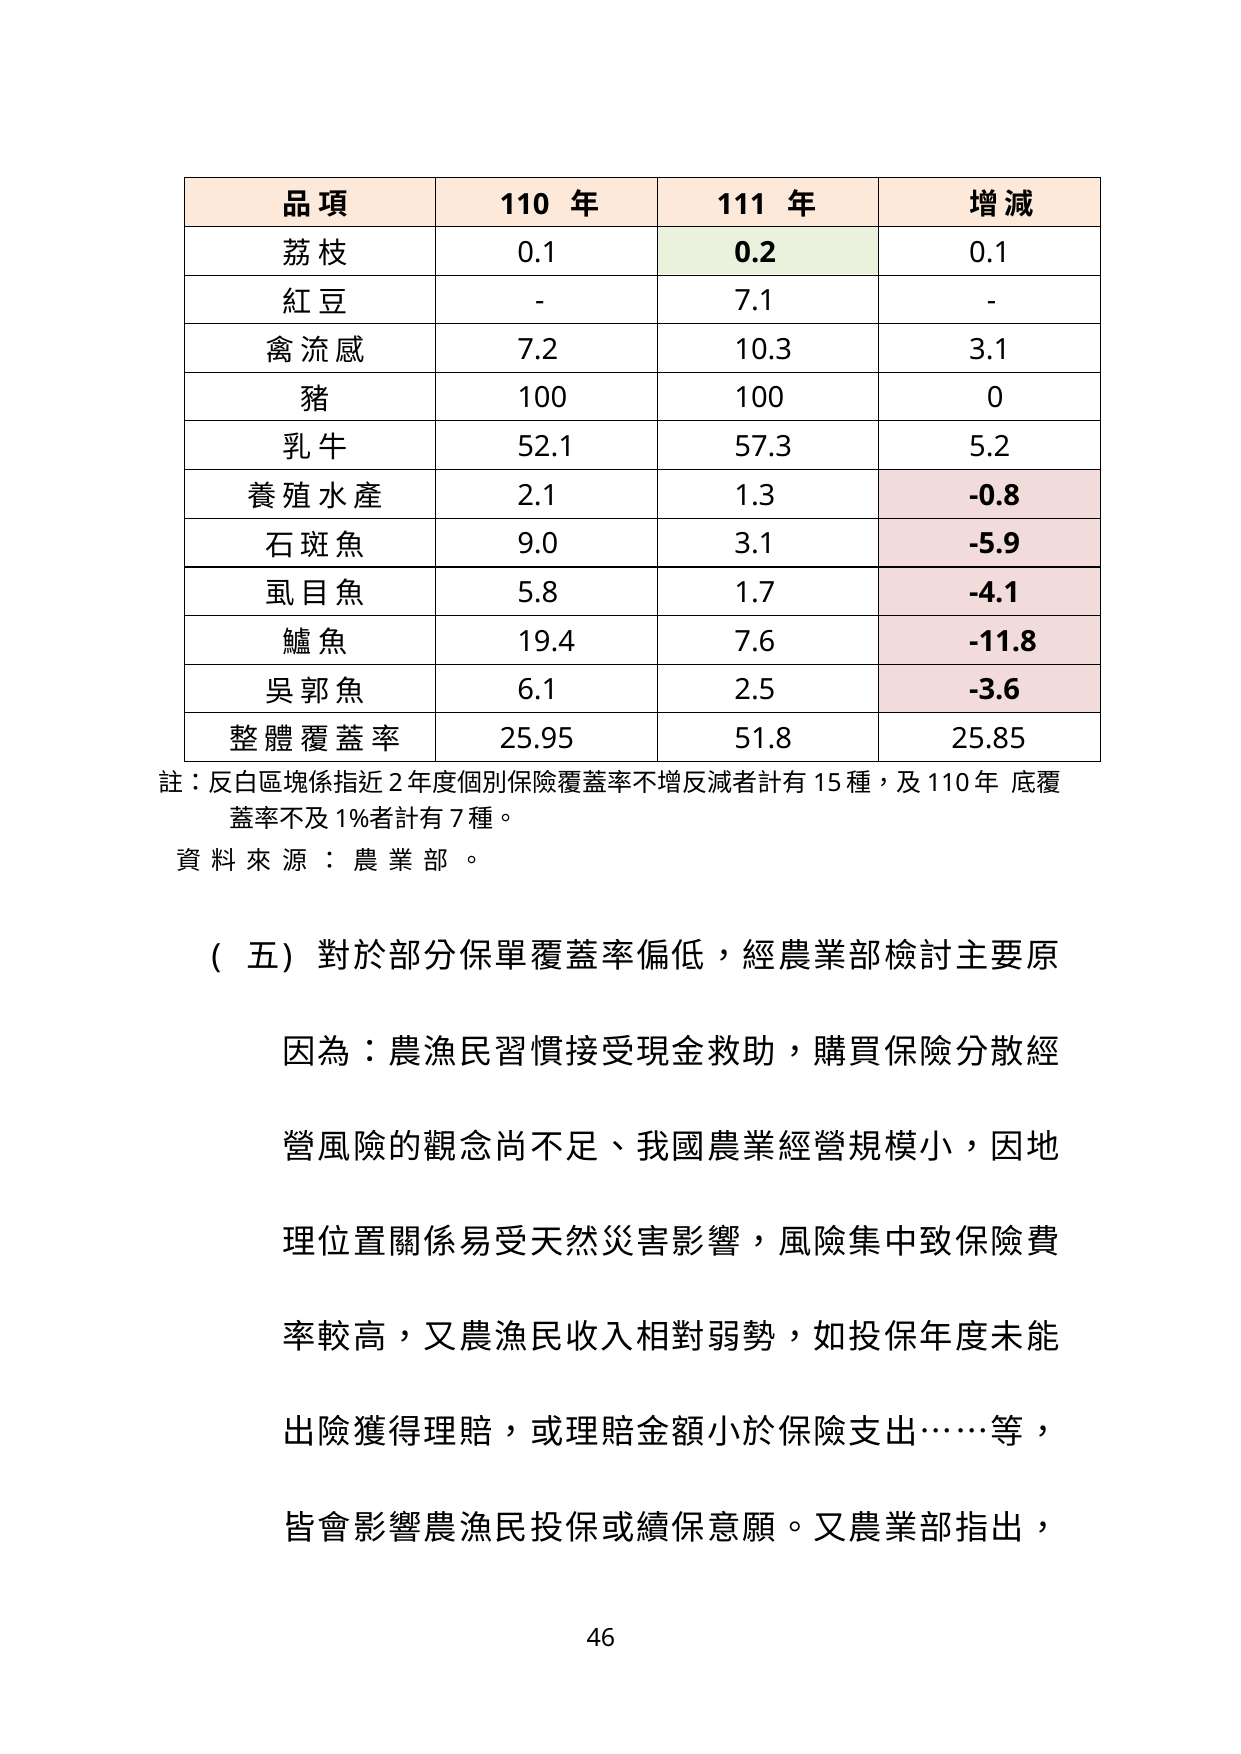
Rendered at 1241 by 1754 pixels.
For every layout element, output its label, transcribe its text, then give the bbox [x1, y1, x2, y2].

table_cell 乳牛 [185, 421, 435, 469]
table_cell 養殖水產 [185, 470, 435, 518]
table_cell 荔枝 [185, 227, 435, 274]
table_cell 紅豆 [185, 276, 435, 323]
table_cell 52.1 [436, 421, 657, 469]
table_header 110年 [436, 178, 657, 226]
table_cell 57.3 [658, 421, 878, 469]
table_cell 10.3 [658, 324, 878, 372]
table_cell 0.1 [436, 227, 657, 274]
table_header 品項 [185, 178, 435, 226]
subtitle 資料來源：農業部。 [170, 834, 1061, 882]
table_cell 2.5 [658, 665, 878, 712]
table_cell 7.6 [658, 616, 878, 664]
table_cell 7.1 [658, 276, 878, 323]
table_cell 1.7 [658, 568, 878, 615]
table_cell 鱸魚 [185, 616, 435, 664]
text 註：反白區塊係指近2年度個別保險覆蓋率不增反減者計有15種，及110年 底覆蓋率不及1%者計有7種。 [141, 762, 1061, 834]
table_cell 3.1 [658, 519, 878, 566]
table_cell 整體覆蓋率 [185, 713, 435, 761]
table_cell 2.1 [436, 470, 657, 518]
table_cell 虱目魚 [185, 568, 435, 615]
table_cell 100 [658, 373, 878, 420]
table_cell -5.9 [879, 519, 1100, 566]
table_cell -0.8 [879, 470, 1100, 518]
table_header 增減 [879, 178, 1100, 226]
table_cell 25.85 [879, 713, 1100, 761]
table_cell 0.1 [879, 227, 1100, 274]
table_cell 25.95 [436, 713, 657, 761]
table_cell 5.8 [436, 568, 657, 615]
table_cell 5.2 [879, 421, 1100, 469]
table_cell - [436, 276, 657, 323]
table_cell 吳郭魚 [185, 665, 435, 712]
table_cell 禽流感 [185, 324, 435, 372]
table_cell 19.4 [436, 616, 657, 664]
table_cell -3.6 [879, 665, 1100, 712]
table_cell 0 [879, 373, 1100, 420]
table_cell -4.1 [879, 568, 1100, 615]
table_cell 3.1 [879, 324, 1100, 372]
table_cell 石斑魚 [185, 519, 435, 566]
table_cell 51.8 [658, 713, 878, 761]
table_cell 0.2 [658, 227, 878, 274]
table_cell 6.1 [436, 665, 657, 712]
table_cell -11.8 [879, 616, 1100, 664]
table_cell 豬 [185, 373, 435, 420]
table_cell 100 [436, 373, 657, 420]
table_header 111年 [658, 178, 878, 226]
table_cell - [879, 276, 1100, 323]
table_cell 1.3 [658, 470, 878, 518]
table_cell 7.2 [436, 324, 657, 372]
table_cell 9.0 [436, 519, 657, 566]
